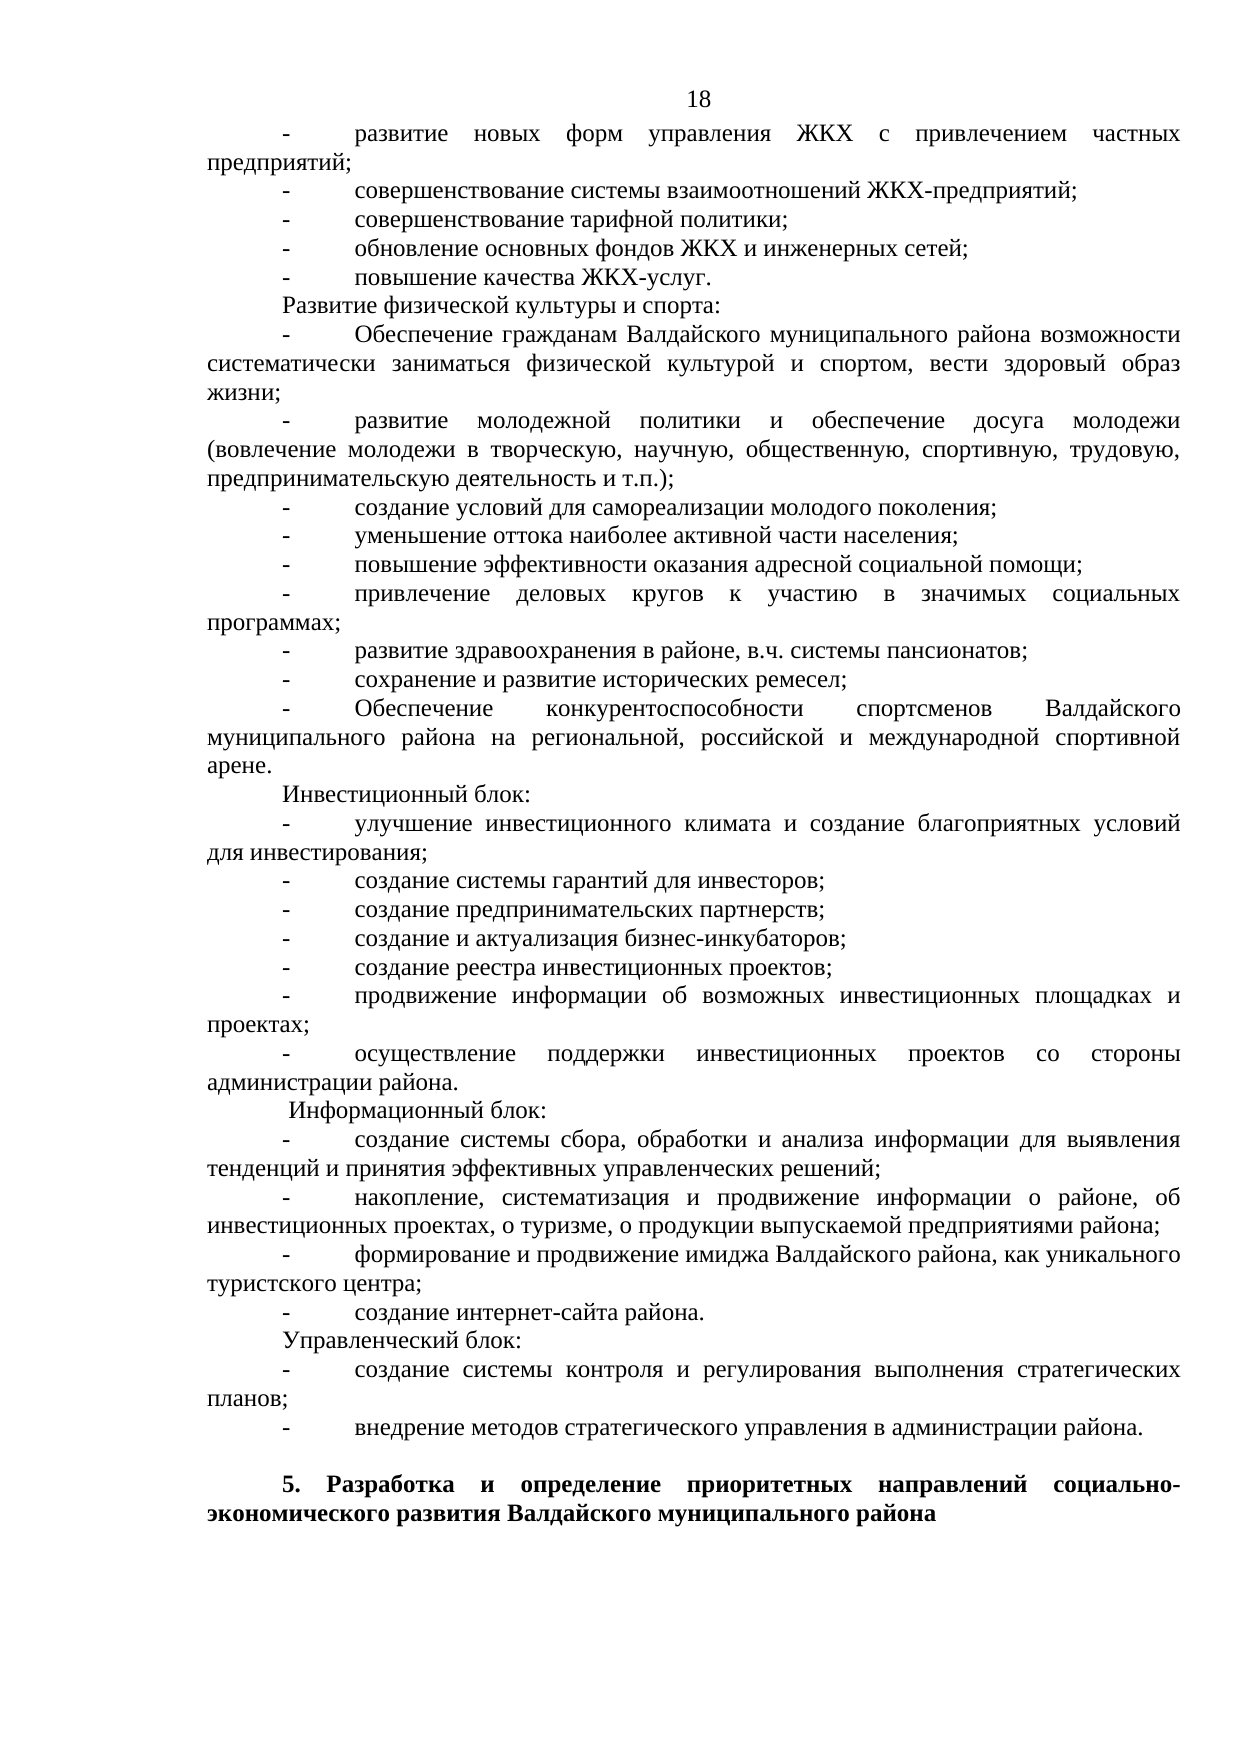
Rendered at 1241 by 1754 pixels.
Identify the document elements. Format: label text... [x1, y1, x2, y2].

list формирование и продвижение имиджа Валдайского района, как уникального туристского центра; [207, 1239, 1181, 1297]
list создание интернет-сайта района. [207, 1297, 1181, 1326]
list привлечение деловых кругов к участию в значимых социальных программах; [207, 578, 1181, 636]
list создание предпринимательских партнерств; [207, 894, 1181, 923]
list сохранение и развитие исторических ремесел; [207, 664, 1181, 693]
text Развитие физической культуры и спорта: [207, 291, 1181, 319]
list создание системы контроля и регулирования выполнения стратегических планов; [207, 1354, 1181, 1412]
list создание реестра инвестиционных проектов; [207, 952, 1181, 981]
list создание системы сбора, обработки и анализа информации для выявления тенденций и принятия эффективных управленческих решений; [207, 1124, 1181, 1182]
list создание системы гарантий для инвесторов; [207, 866, 1181, 894]
subtitle 5. Разработка и определение приоритетных направлений социально-экономического развития Валдайского муниципального района [207, 1469, 1181, 1527]
list Обеспечение конкурентоспособности спортсменов Валдайского муниципального района на региональной, российской и международной спортивной арене. [207, 693, 1181, 779]
list улучшение инвестиционного климата и создание благоприятных условий для инвестирования; [207, 808, 1181, 866]
list продвижение информации об возможных инвестиционных площадках и проектах; [207, 981, 1181, 1038]
text Инвестиционный блок: [207, 779, 1181, 808]
list совершенствование системы взаимоотношений ЖКХ-предприятий; [207, 176, 1181, 204]
text Информационный блок: [207, 1096, 1181, 1124]
list накопление, систематизация и продвижение информации о районе, об инвестиционных проектах, о туризме, о продукции выпускаемой предприятиями района; [207, 1182, 1181, 1239]
text Управленческий блок: [207, 1326, 1181, 1354]
list развитие молодежной политики и обеспечение досуга молодежи (вовлечение молодежи в творческую, научную, общественную, спортивную, трудовую, предпринимательскую деятельность и т.п.); [207, 406, 1181, 492]
list создание условий для самореализации молодого поколения; [207, 492, 1181, 521]
list совершенствование тарифной политики; [207, 204, 1181, 233]
list осуществление поддержки инвестиционных проектов со стороны администрации района. [207, 1038, 1181, 1096]
list уменьшение оттока наиболее активной части населения; [207, 521, 1181, 549]
list внедрение методов стратегического управления в администрации района. [207, 1412, 1181, 1441]
list развитие здравоохранения в районе, в.ч. системы пансионатов; [207, 636, 1181, 664]
list обновление основных фондов ЖКХ и инженерных сетей; [207, 233, 1181, 262]
list развитие новых форм управления ЖКХ с привлечением частных предприятий; [207, 118, 1181, 176]
list повышение эффективности оказания адресной социальной помощи; [207, 549, 1181, 578]
list повышение качества ЖКХ-услуг. [207, 262, 1181, 291]
list Обеспечение гражданам Валдайского муниципального района возможности систематически заниматься физической культурой и спортом, вести здоровый образ жизни; [207, 319, 1181, 406]
list создание и актуализация бизнес-инкубаторов; [207, 923, 1181, 952]
